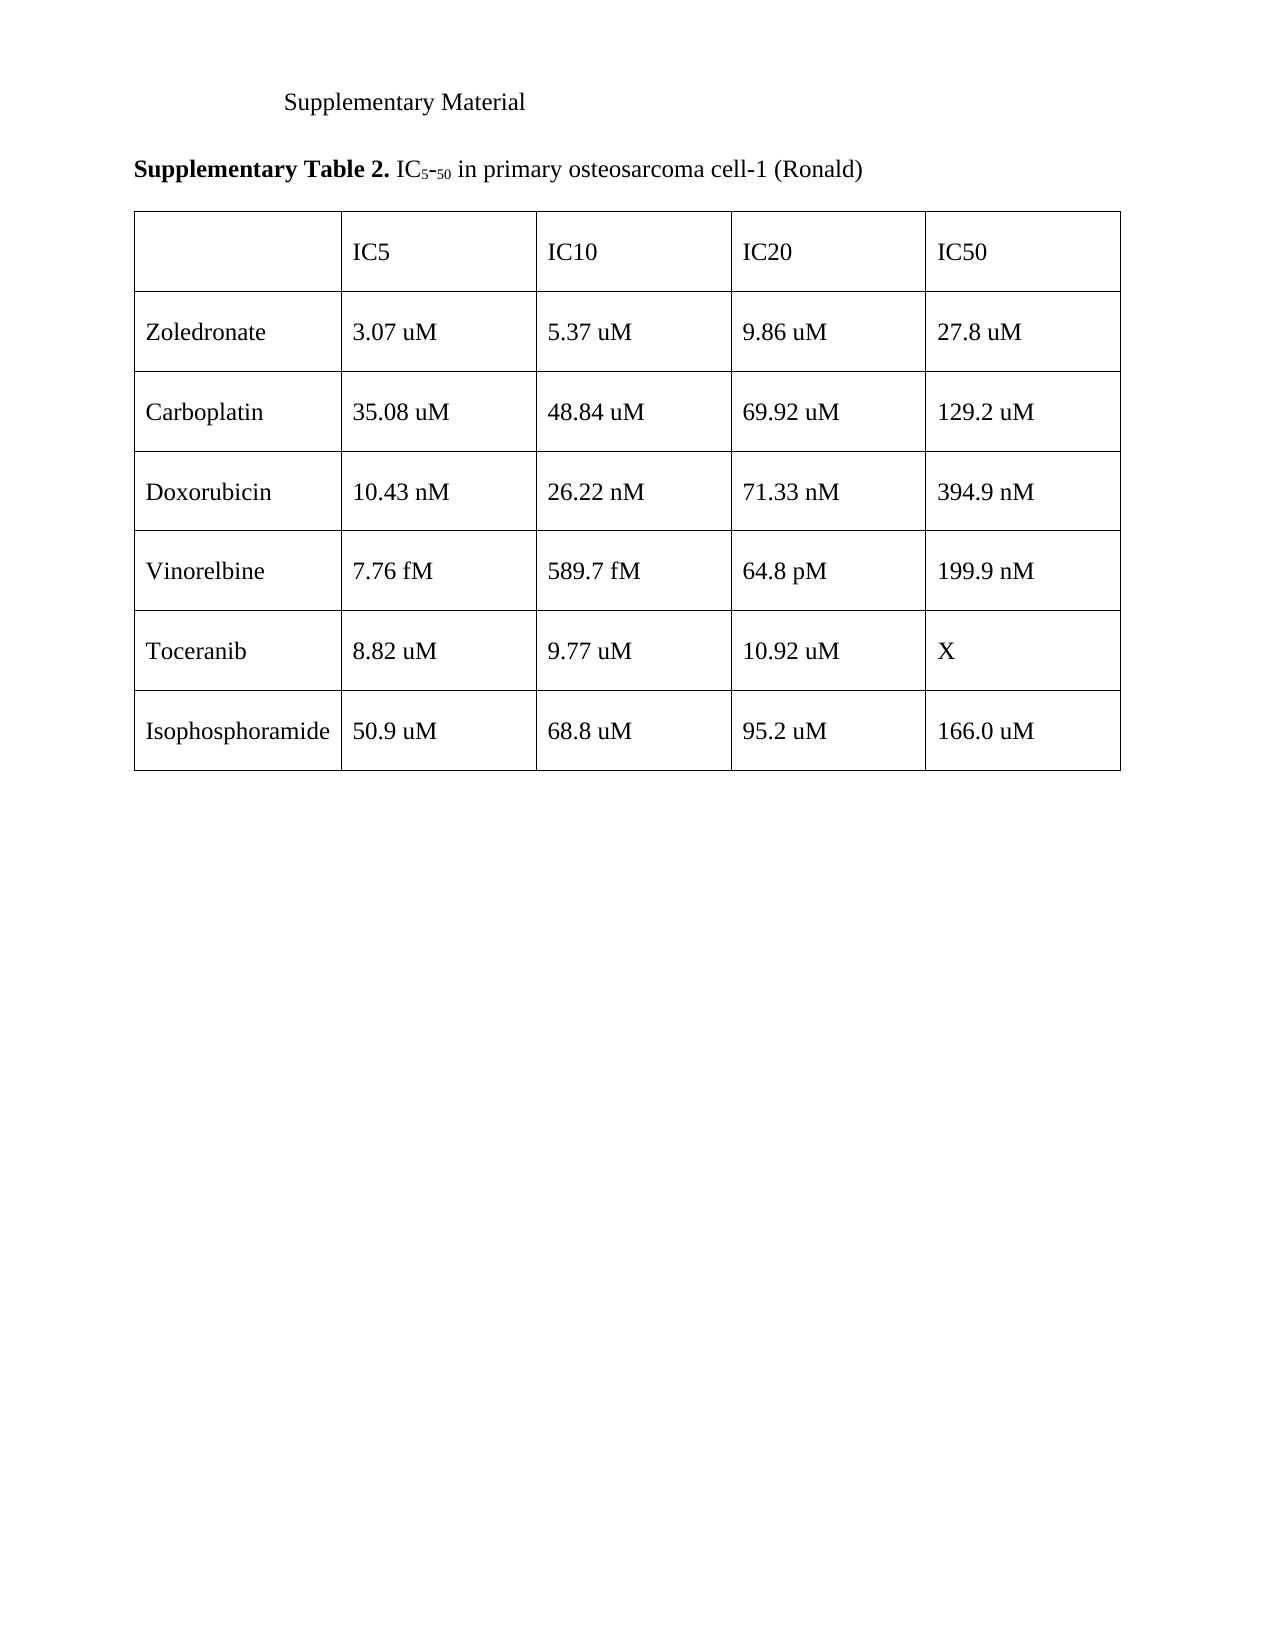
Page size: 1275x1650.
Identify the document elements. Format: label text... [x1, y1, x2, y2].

table_cell Carboplatin [135, 372, 341, 451]
table_cell 27.8 uM [926, 292, 1120, 371]
table_cell 26.22 nM [537, 452, 731, 530]
text Supplementary Table 2. IC5-50 in primary osteosarcoma cell-1 (Ronald) [133, 154, 1152, 182]
table_cell 69.92 uM [732, 372, 925, 451]
table_cell 3.07 uM [342, 292, 536, 371]
table_cell 95.2 uM [732, 691, 925, 770]
table_cell 129.2 uM [926, 372, 1120, 451]
table_cell Doxorubicin [135, 452, 341, 530]
table_cell 50.9 uM [342, 691, 536, 770]
table_cell 7.76 fM [342, 531, 536, 610]
table_cell 9.77 uM [537, 611, 731, 690]
table_cell 35.08 uM [342, 372, 536, 451]
table_cell 64.8 pM [732, 531, 925, 610]
table_cell 10.43 nM [342, 452, 536, 530]
table_header IC5 [342, 212, 536, 291]
table_cell Toceranib [135, 611, 341, 690]
table_cell 71.33 nM [732, 452, 925, 530]
table_cell 68.8 uM [537, 691, 731, 770]
table_cell Zoledronate [135, 292, 341, 371]
table_cell Vinorelbine [135, 531, 341, 610]
table_header IC50 [926, 212, 1120, 291]
table_cell 166.0 uM [926, 691, 1120, 770]
table_cell Isophosphoramide [135, 691, 341, 770]
table_header [135, 212, 341, 291]
table_cell 8.82 uM [342, 611, 536, 690]
table_cell X [926, 611, 1120, 690]
table_cell 10.92 uM [732, 611, 925, 690]
table_cell 48.84 uM [537, 372, 731, 451]
table_header IC10 [537, 212, 731, 291]
table_cell 394.9 nM [926, 452, 1120, 530]
table_cell 589.7 fM [537, 531, 731, 610]
table_cell 9.86 uM [732, 292, 925, 371]
table_cell 5.37 uM [537, 292, 731, 371]
table_header IC20 [732, 212, 925, 291]
table_cell 199.9 nM [926, 531, 1120, 610]
